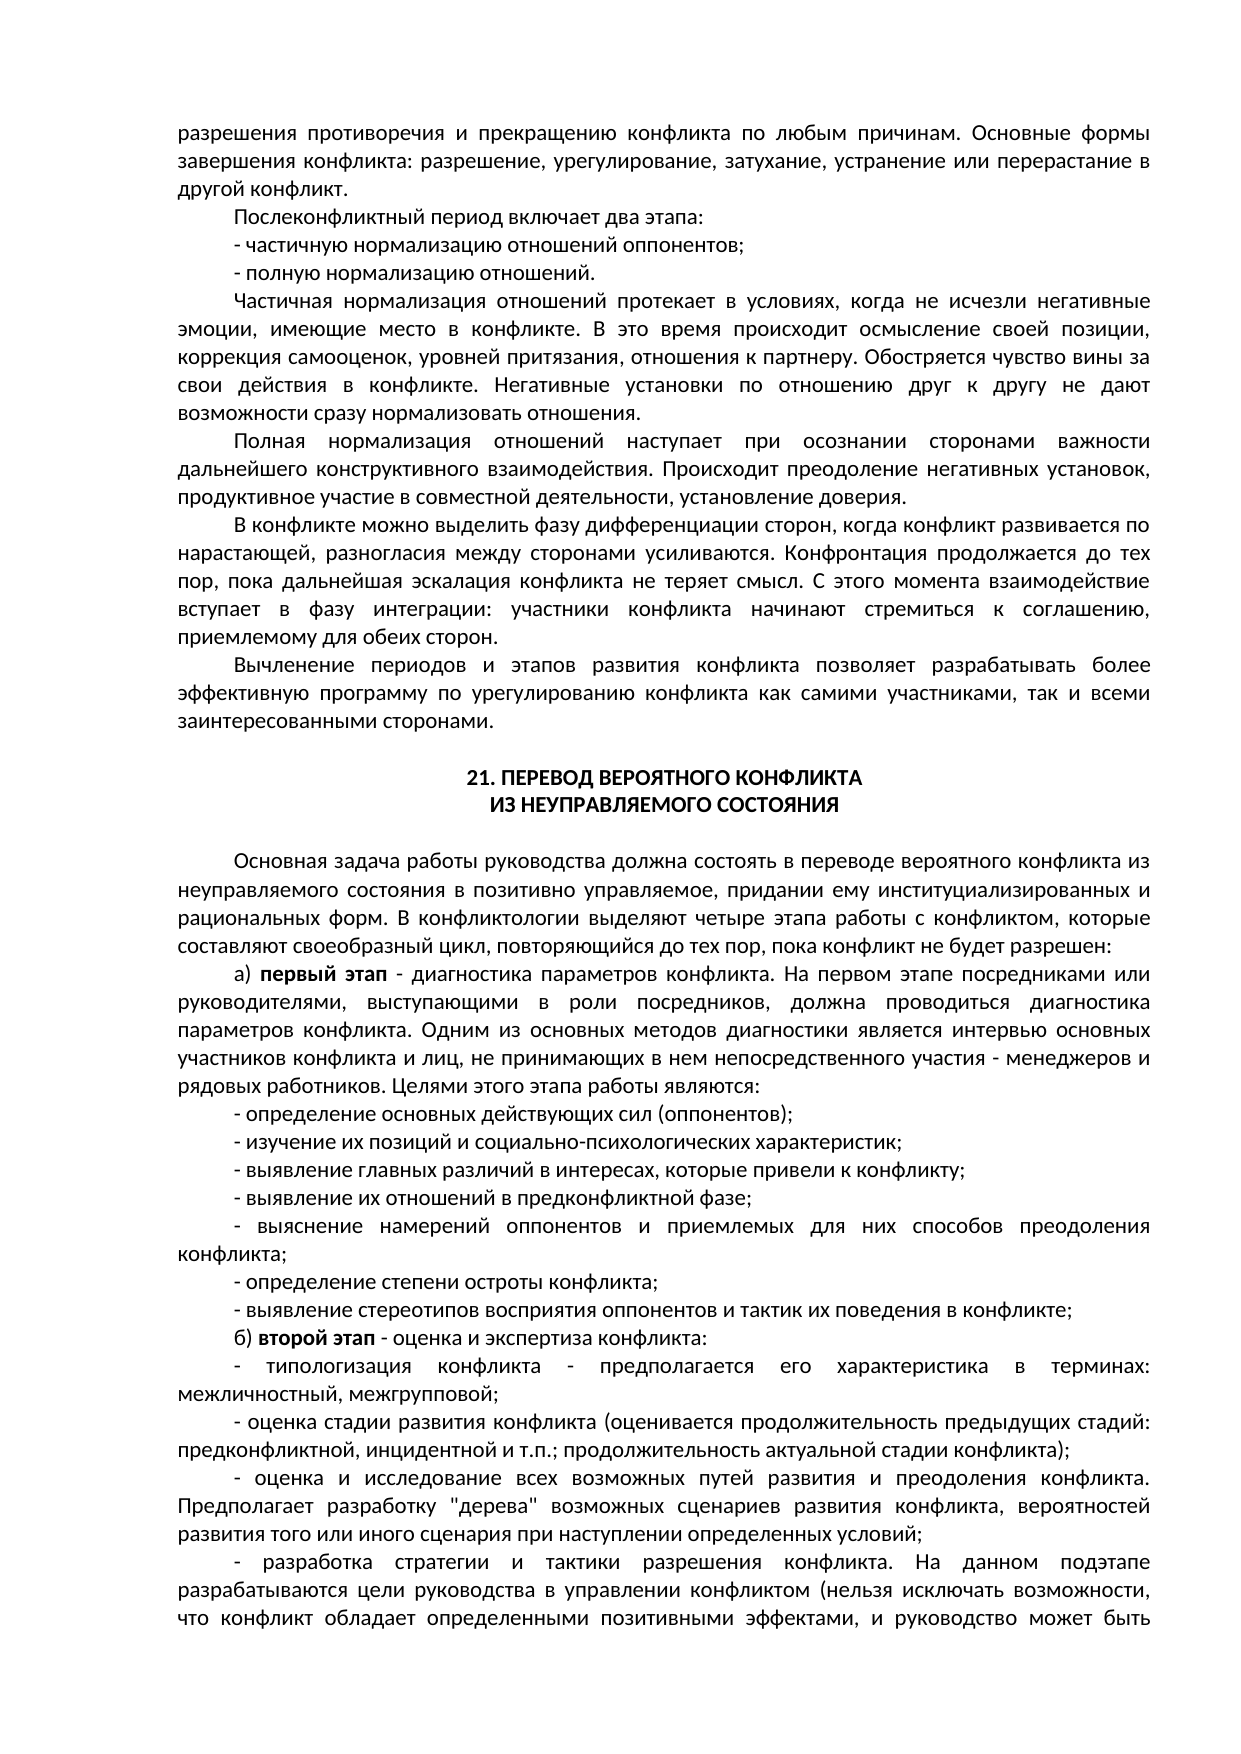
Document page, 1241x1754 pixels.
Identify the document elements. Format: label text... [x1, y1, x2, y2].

title 21. ПЕРЕВОД ВЕРОЯТНОГО КОНФЛИКТА [177, 763, 1152, 791]
text - типологизация конфликта - предполагается его характеристика в терминах: межличностный, межгрупповой; [177, 1351, 1152, 1407]
text а) первый этап - диагностика параметров конфликта. На первом этапе посредниками или руководителями, выступающими в роли посредников, должна проводиться диагностика параметров конфликта. Одним из основных методов диагностики является интервью основных участников конфликта и лиц, не принимающих в нем непосредственного участия - менеджеров и рядовых работников. Целями этого этапа работы являются: [177, 959, 1152, 1099]
text - выяснение намерений оппонентов и приемлемых для них способов преодоления конфликта; [177, 1211, 1152, 1267]
text - изучение их позиций и социально-психологических характеристик; [177, 1127, 1152, 1155]
text - оценка и исследование всех возможных путей развития и преодоления конфликта. Предполагает разработку "дерева" возможных сценариев развития конфликта, вероятностей развития того или иного сценария при наступлении определенных условий; [177, 1463, 1152, 1547]
text Послеконфликтный период включает два этапа: [177, 202, 1152, 230]
text б) второй этап - оценка и экспертиза конфликта: [177, 1323, 1152, 1351]
text Частичная нормализация отношений протекает в условиях, когда не исчезли негативные эмоции, имеющие место в конфликте. В это время происходит осмысление своей позиции, коррекция самооценок, уровней притязания, отношения к партнеру. Обостряется чувство вины за свои действия в конфликте. Негативные установки по отношению друг к другу не дают возможности сразу нормализовать отношения. [177, 286, 1152, 426]
text - частичную нормализацию отношений оппонентов; [177, 230, 1152, 258]
text Вычленение периодов и этапов развития конфликта позволяет разрабатывать более эффективную программу по урегулированию конфликта как самими участниками, так и всеми заинтересованными сторонами. [177, 651, 1152, 734]
text - полную нормализацию отношений. [177, 258, 1152, 286]
text Основная задача работы руководства должна состоять в переводе вероятного конфликта из неуправляемого состояния в позитивно управляемое, придании ему институциализированных и рациональных форм. В конфликтологии выделяют четыре этапа работы с конфликтом, которые составляют своеобразный цикл, повторяющийся до тех пор, пока конфликт не будет разрешен: [177, 847, 1152, 959]
text - определение основных действующих сил (оппонентов); [177, 1099, 1152, 1127]
text - определение степени остроты конфликта; [177, 1267, 1152, 1295]
text - выявление их отношений в предконфликтной фазе; [177, 1183, 1152, 1211]
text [177, 1547, 1152, 1631]
text Полная нормализация отношений наступает при осознании сторонами важности дальнейшего конструктивного взаимодействия. Происходит преодоление негативных установок, продуктивное участие в совместной деятельности, установление доверия. [177, 426, 1152, 510]
text В конфликте можно выделить фазу дифференциации сторон, когда конфликт развивается по нарастающей, разногласия между сторонами усиливаются. Конфронтация продолжается до тех пор, пока дальнейшая эскалация конфликта не теряет смысл. С этого момента взаимодействие вступает в фазу интеграции: участники конфликта начинают стремиться к соглашению, приемлемому для обеих сторон. [177, 510, 1152, 651]
text - оценка стадии развития конфликта (оценивается продолжительность предыдущих стадий: предконфликтной, инцидентной и т.п.; продолжительность актуальной стадии конфликта); [177, 1407, 1152, 1463]
text - выявление главных различий в интересах, которые привели к конфликту; [177, 1155, 1152, 1183]
text - выявление стереотипов восприятия оппонентов и тактик их поведения в конфликте; [177, 1295, 1152, 1323]
title ИЗ НЕУПРАВЛЯЕМОГО СОСТОЯНИЯ [177, 791, 1152, 819]
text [177, 118, 1152, 202]
